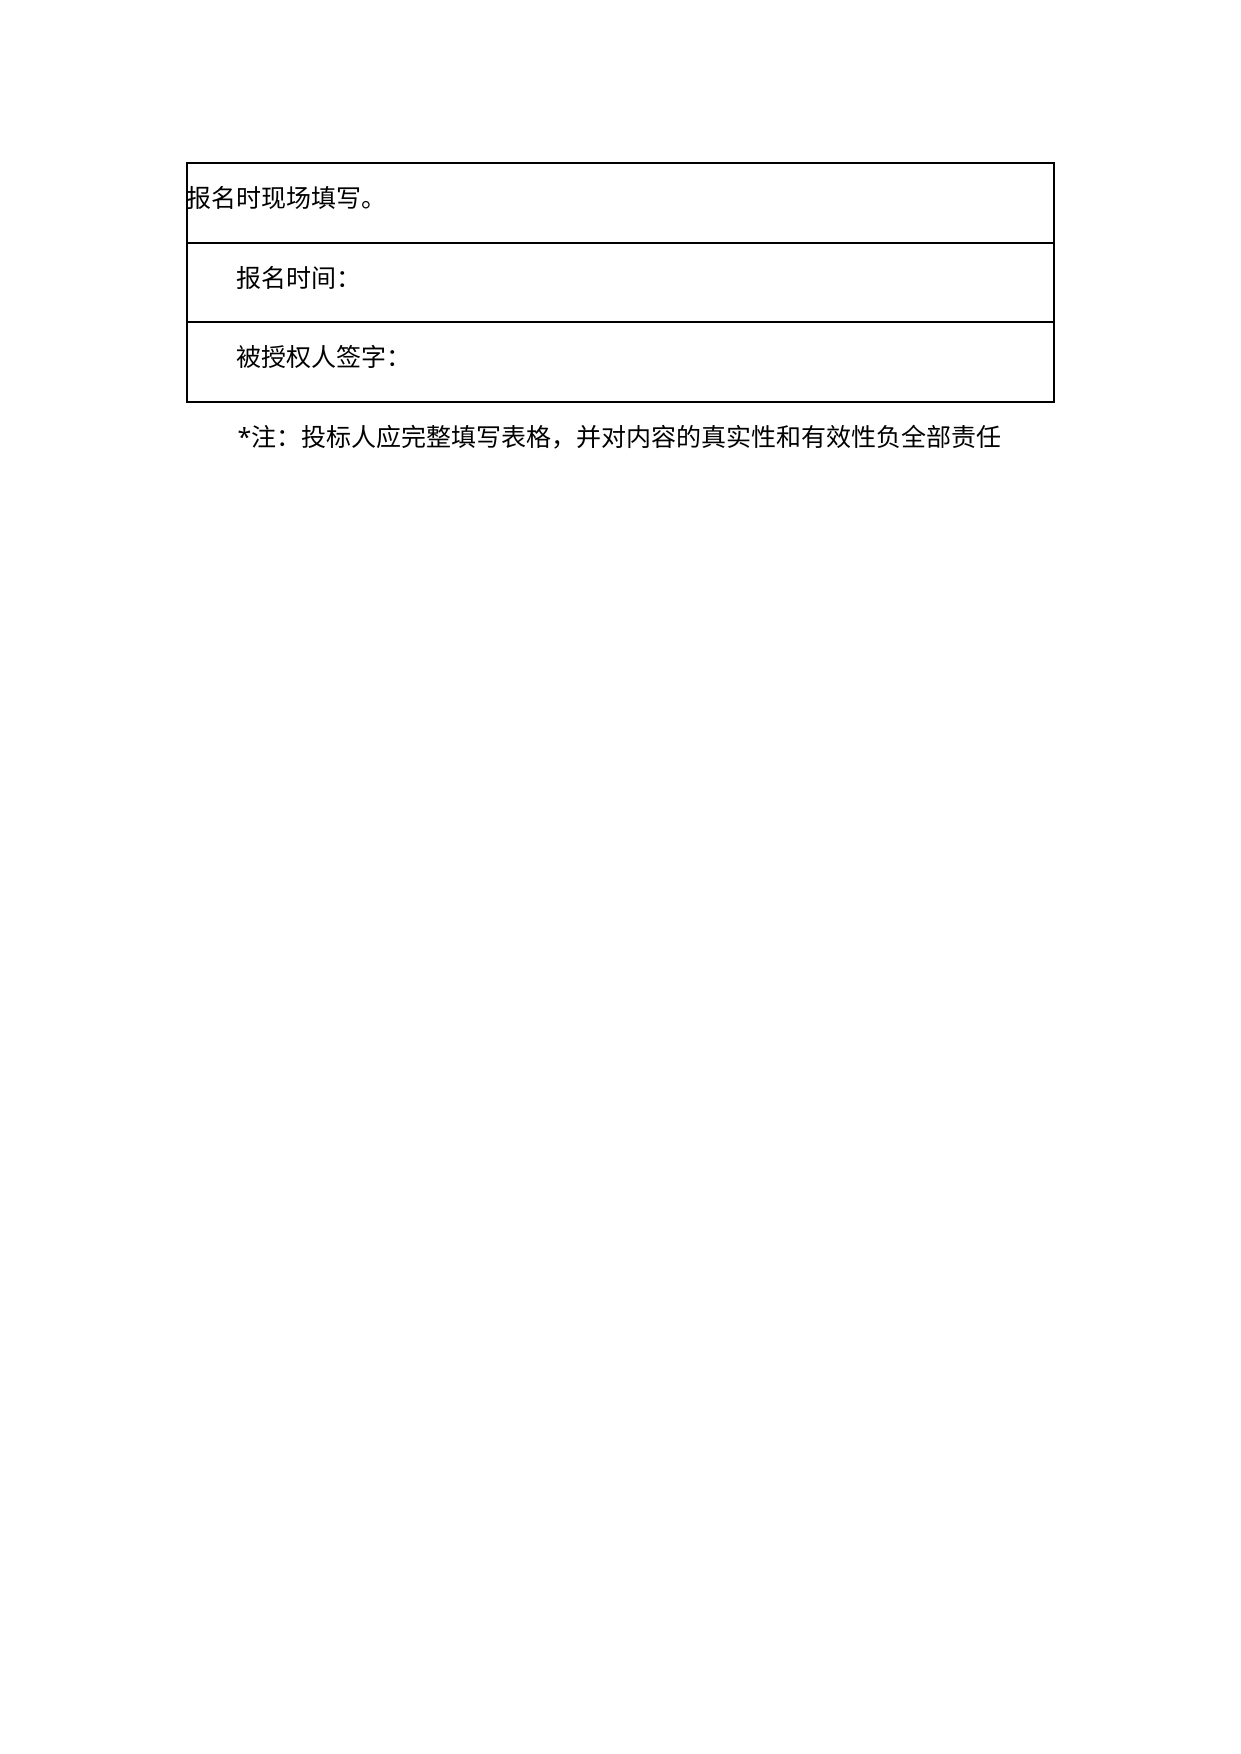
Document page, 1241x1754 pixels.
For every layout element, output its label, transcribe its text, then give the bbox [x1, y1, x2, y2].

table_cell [188, 164, 1053, 242]
text *注：投标人应完整填写表格，并对内容的真实性和有效性负全部责任 [187, 403, 1053, 468]
table_cell 被授权人签字： [188, 323, 1053, 401]
table_cell 报名时间： [188, 244, 1053, 321]
